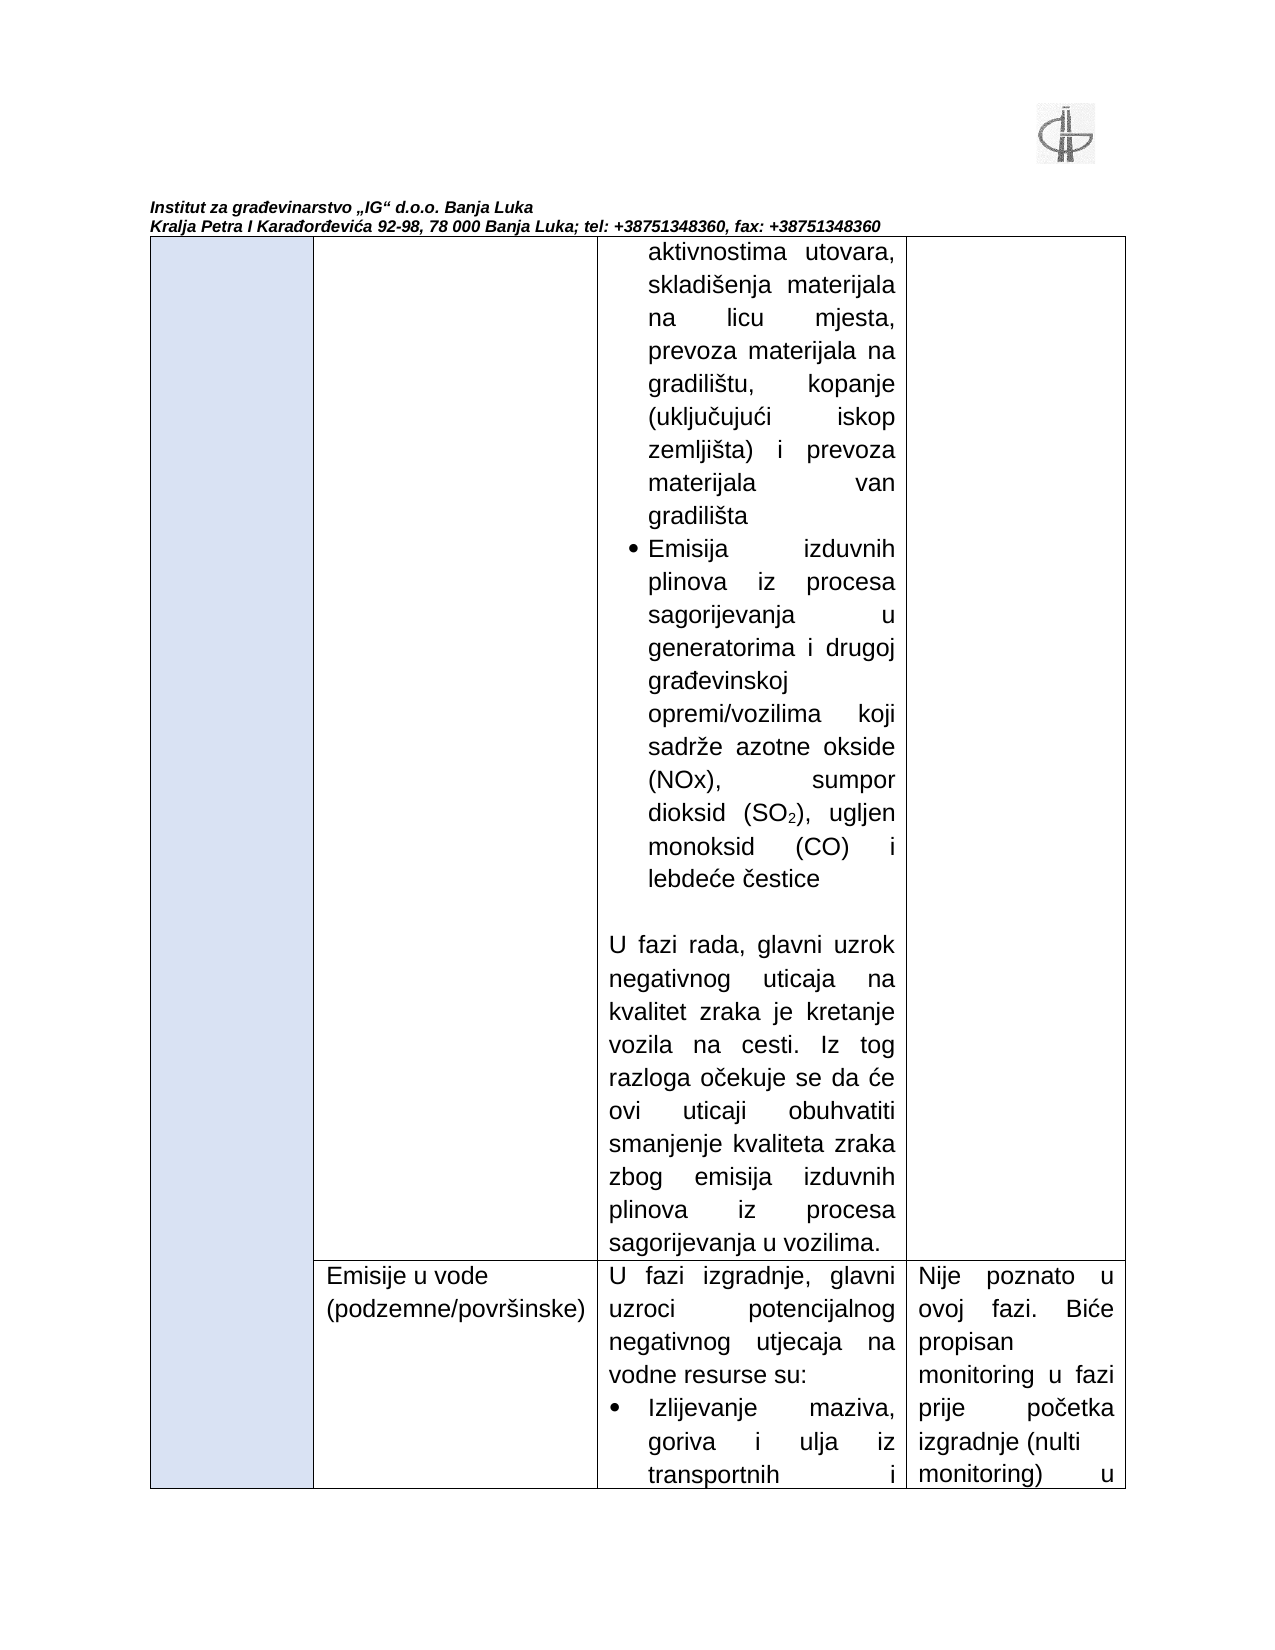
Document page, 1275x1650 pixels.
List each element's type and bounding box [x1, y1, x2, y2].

table_cell [907, 237, 1125, 1260]
table_cell [598, 237, 906, 1260]
table_cell [314, 1261, 597, 1488]
table_cell [907, 1261, 1125, 1488]
table_cell [598, 1261, 906, 1488]
table_cell [314, 237, 597, 1260]
